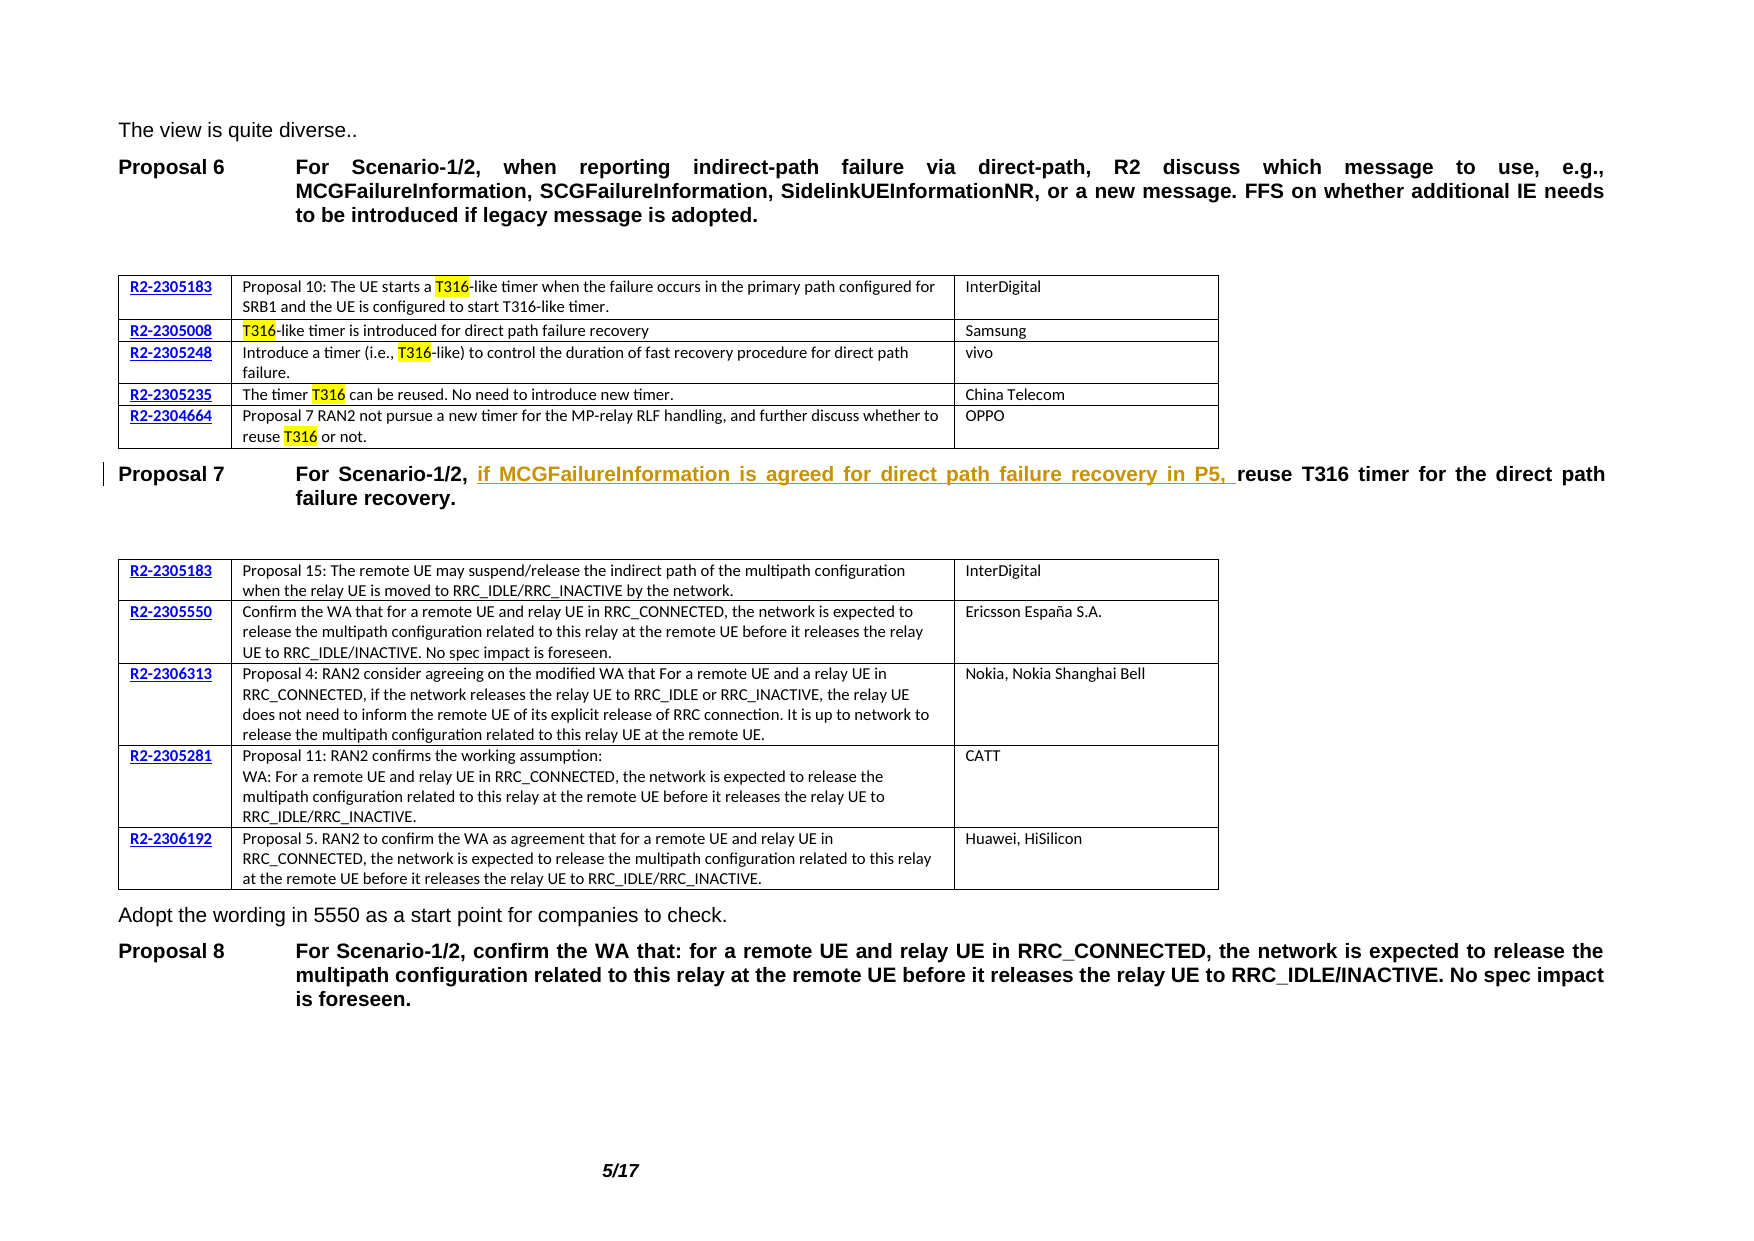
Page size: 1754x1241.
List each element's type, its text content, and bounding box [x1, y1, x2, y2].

table_cell CATT [955, 746, 1218, 827]
table_cell Proposal 11: RAN2 confirms the working assumption: WA: For a remote UE and relay UE in RRC_CONNECTED, the network is expected to release the multipath configuration related to this relay at the remote UE before it releases the relay UE to RRC_IDLE/RRC_INACTIVE. [232, 746, 954, 827]
table_cell R2-2304664 [119, 406, 231, 448]
table_cell Introduce a timer (i.e., T316-like) to control the duration of fast recovery procedure for direct path failure. [232, 342, 954, 383]
table_cell OPPO [955, 406, 1218, 448]
table_header R2-2305183 [119, 560, 231, 600]
table_cell Proposal 4: RAN2 consider agreeing on the modified WA that For a remote UE and a relay UE in RRC_CONNECTED, if the network releases the relay UE to RRC_IDLE or RRC_INACTIVE, the relay UE does not need to inform the remote UE of its explicit release of RRC connection. It is up to network to release the multipath configuration related to this relay UE at the remote UE. [232, 664, 954, 745]
table_cell China Telecom [955, 384, 1218, 404]
text For Scenario-1/2, when reporting indirect-path failure via direct-path, R2 discuss which message to use, e.g., MCGFailureInformation, SCGFailureInformation, SidelinkUEInformationNR, or a new message. FFS on whether additional IE needs to be introduced if legacy message is adopted. [118, 154, 1606, 226]
table_cell The timer T316 can be reused. No need to introduce new timer. [345, 384, 954, 404]
table_header Proposal 10: The UE starts a T316-like timer when the failure occurs in the primary path configured for SRB1 and the UE is configured to start T316-like timer. [232, 276, 954, 319]
table_header Proposal 15: The remote UE may suspend/release the indirect path of the multipath configuration when the relay UE is moved to RRC_IDLE/RRC_INACTIVE by the network. [232, 560, 954, 600]
table_cell Proposal 7 RAN2 not pursue a new timer for the MP-relay RLF handling, and further discuss whether to reuse T316 or not. [232, 406, 954, 448]
text For Scenario-1/2, reuse T316 timer for the direct path failure recovery. [118, 462, 1606, 510]
table_cell Samsung [955, 320, 1218, 341]
table_header R2-2305183 [119, 276, 231, 319]
table_header InterDigital [955, 276, 1218, 319]
table_cell R2-2305281 [119, 746, 231, 827]
table_cell Huawei, HiSilicon [955, 828, 1218, 889]
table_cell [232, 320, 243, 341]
table_cell R2-2306313 [119, 664, 231, 745]
table_header InterDigital [955, 560, 1218, 600]
table_cell vivo [955, 342, 1218, 383]
text The view is quite diverse.. [118, 118, 1606, 142]
text For Scenario-1/2, confirm the WA that: for a remote UE and relay UE in RRC_CONNECTED, the network is expected to release the multipath configuration related to this relay at the remote UE before it releases the relay UE to RRC_IDLE/INACTIVE. No spec impact is foreseen. [118, 939, 1606, 1011]
table_cell Proposal 5. RAN2 to confirm the WA as agreement that for a remote UE and relay UE in RRC_CONNECTED, the network is expected to release the multipath configuration related to this relay at the remote UE before it releases the relay UE to RRC_IDLE/RRC_INACTIVE. [232, 828, 954, 889]
text Adopt the wording in 5550 as a start point for companies to check. [118, 902, 1606, 926]
table_cell Ericsson España S.A. [955, 601, 1218, 662]
table_cell R2-2305008 [119, 320, 231, 341]
table_cell R2-2305248 [119, 342, 231, 383]
table_cell T316-like timer is introduced for direct path failure recovery [276, 320, 954, 341]
table_cell R2-2306192 [119, 828, 231, 889]
table_cell R2-2305550 [119, 601, 231, 662]
table_cell Nokia, Nokia Shanghai Bell [955, 664, 1218, 745]
table_cell R2-2305235 [119, 384, 231, 404]
table_cell Confirm the WA that for a remote UE and relay UE in RRC_CONNECTED, the network is expected to release the multipath configuration related to this relay at the remote UE before it releases the relay UE to RRC_IDLE/INACTIVE. No spec impact is foreseen. [232, 601, 954, 662]
